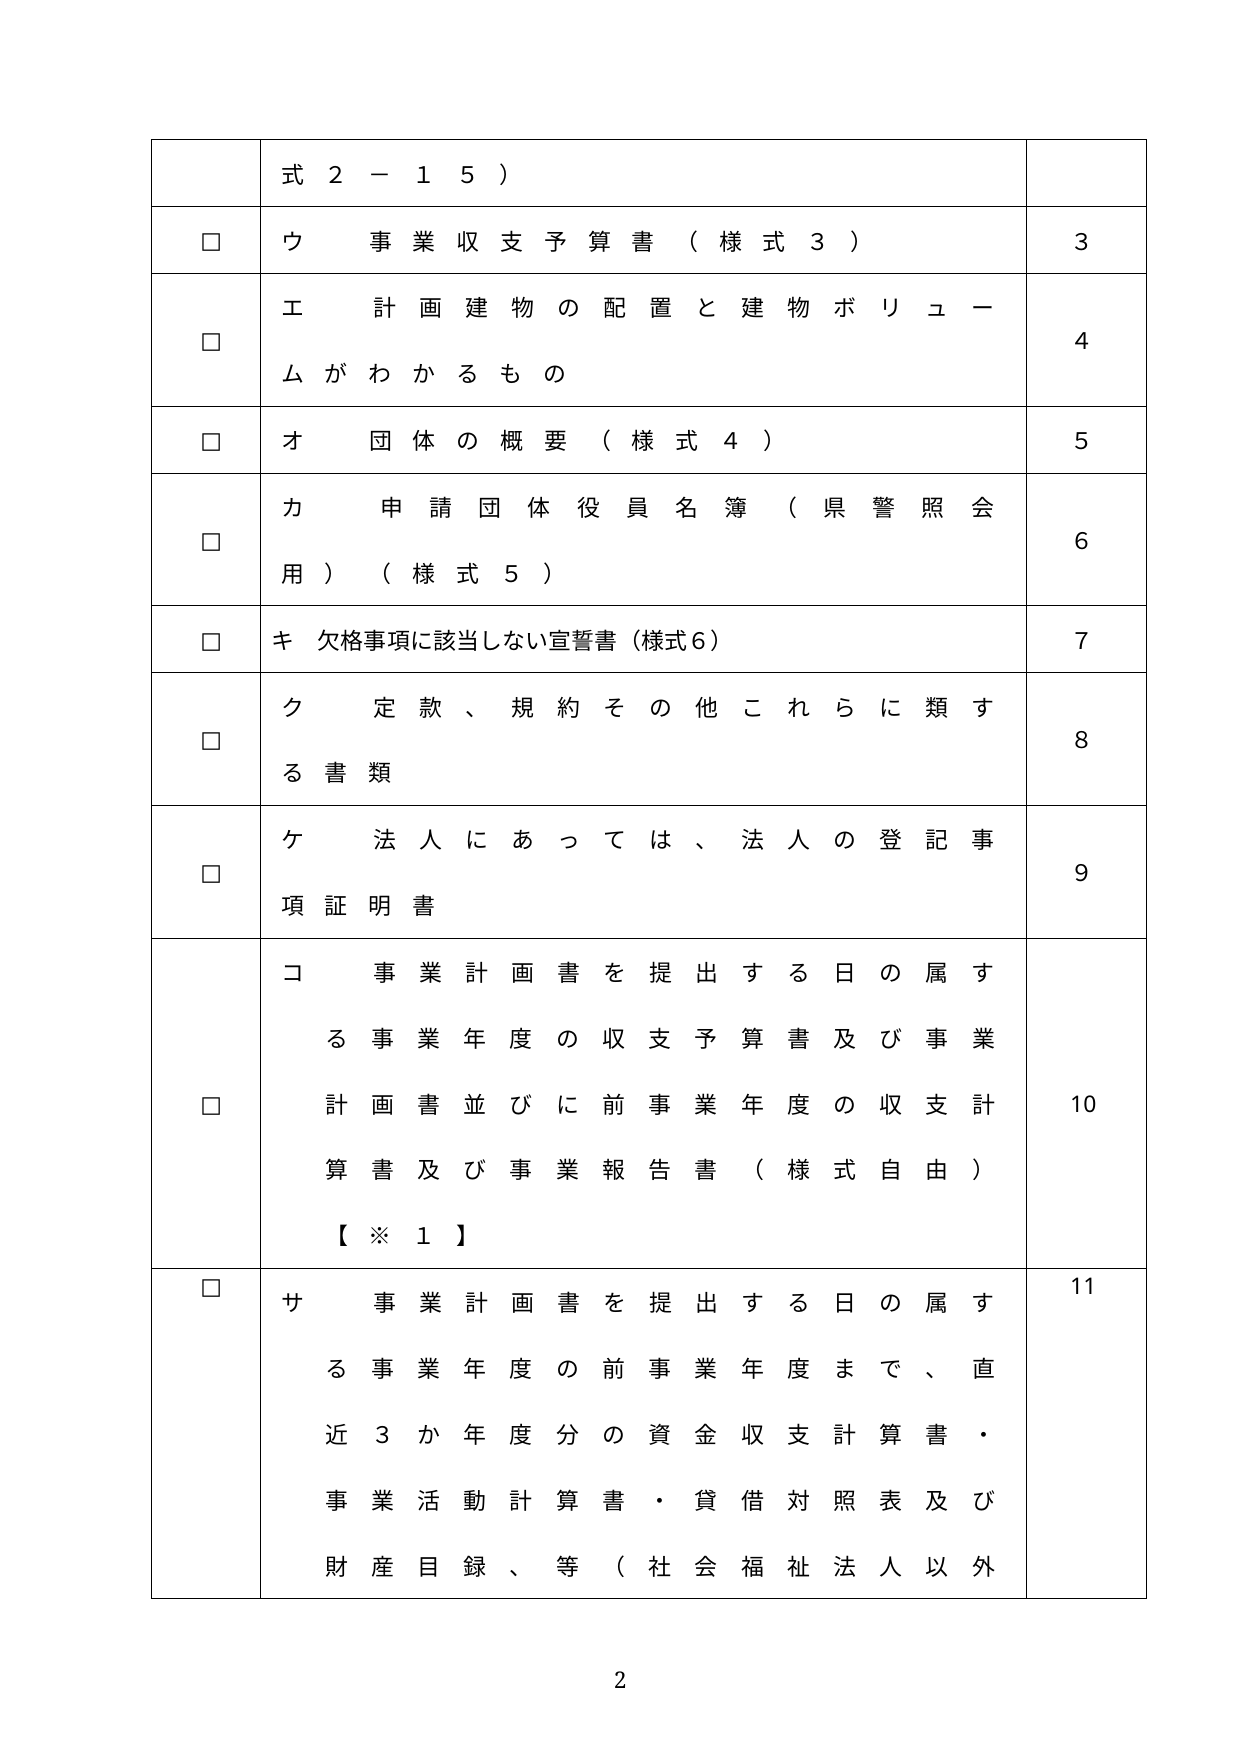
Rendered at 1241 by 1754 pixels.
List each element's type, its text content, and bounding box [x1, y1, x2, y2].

table_cell ７ [1027, 606, 1146, 672]
table_cell □ [152, 1269, 260, 1598]
table_cell ２ [1027, 140, 1146, 206]
table_cell ９ [1027, 806, 1146, 938]
table_cell ５ [1027, 407, 1146, 473]
table_cell キ 欠格事項に該当しない宣誓書（様式６） [261, 606, 1026, 672]
table_cell □ [152, 673, 260, 805]
table_cell ４ [1027, 274, 1146, 406]
table_cell カ 申請団体役員名簿（県警照会用）（様式５） [261, 474, 1026, 605]
table_cell □ [152, 407, 260, 473]
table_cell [261, 1269, 1026, 1598]
table_cell ３ [1027, 207, 1146, 273]
table_cell ケ 法人にあっては、法人の登記事項証明書 [261, 806, 1026, 938]
table_cell エ 計画建物の配置と建物ボリュームがわかるもの [261, 274, 1026, 406]
table_cell ６ [1027, 474, 1146, 605]
table_cell □ [152, 140, 260, 206]
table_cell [261, 140, 1026, 206]
table_cell □ [152, 939, 260, 1268]
table_cell □ [152, 207, 260, 273]
table_cell □ [152, 474, 260, 605]
table_cell ク 定款、規約その他これらに類する書類 [261, 673, 1026, 805]
table_cell 10 [1027, 939, 1146, 1268]
table_cell □ [152, 806, 260, 938]
table_cell オ 団体の概要（様式４） [261, 407, 1026, 473]
table_cell 11 [1027, 1269, 1146, 1598]
table_cell □ [152, 274, 260, 406]
table_cell コ 事業計画書を提出する日の属する事業年度の収支予算書及び事業計画書並びに前事業年度の収支計算書及び事業報告書（様式自由）【※１】 [261, 939, 1026, 1268]
table_cell ８ [1027, 673, 1146, 805]
table_cell ウ 事業収支予算書（様式３） [261, 207, 1026, 273]
table_cell □ [152, 606, 260, 672]
